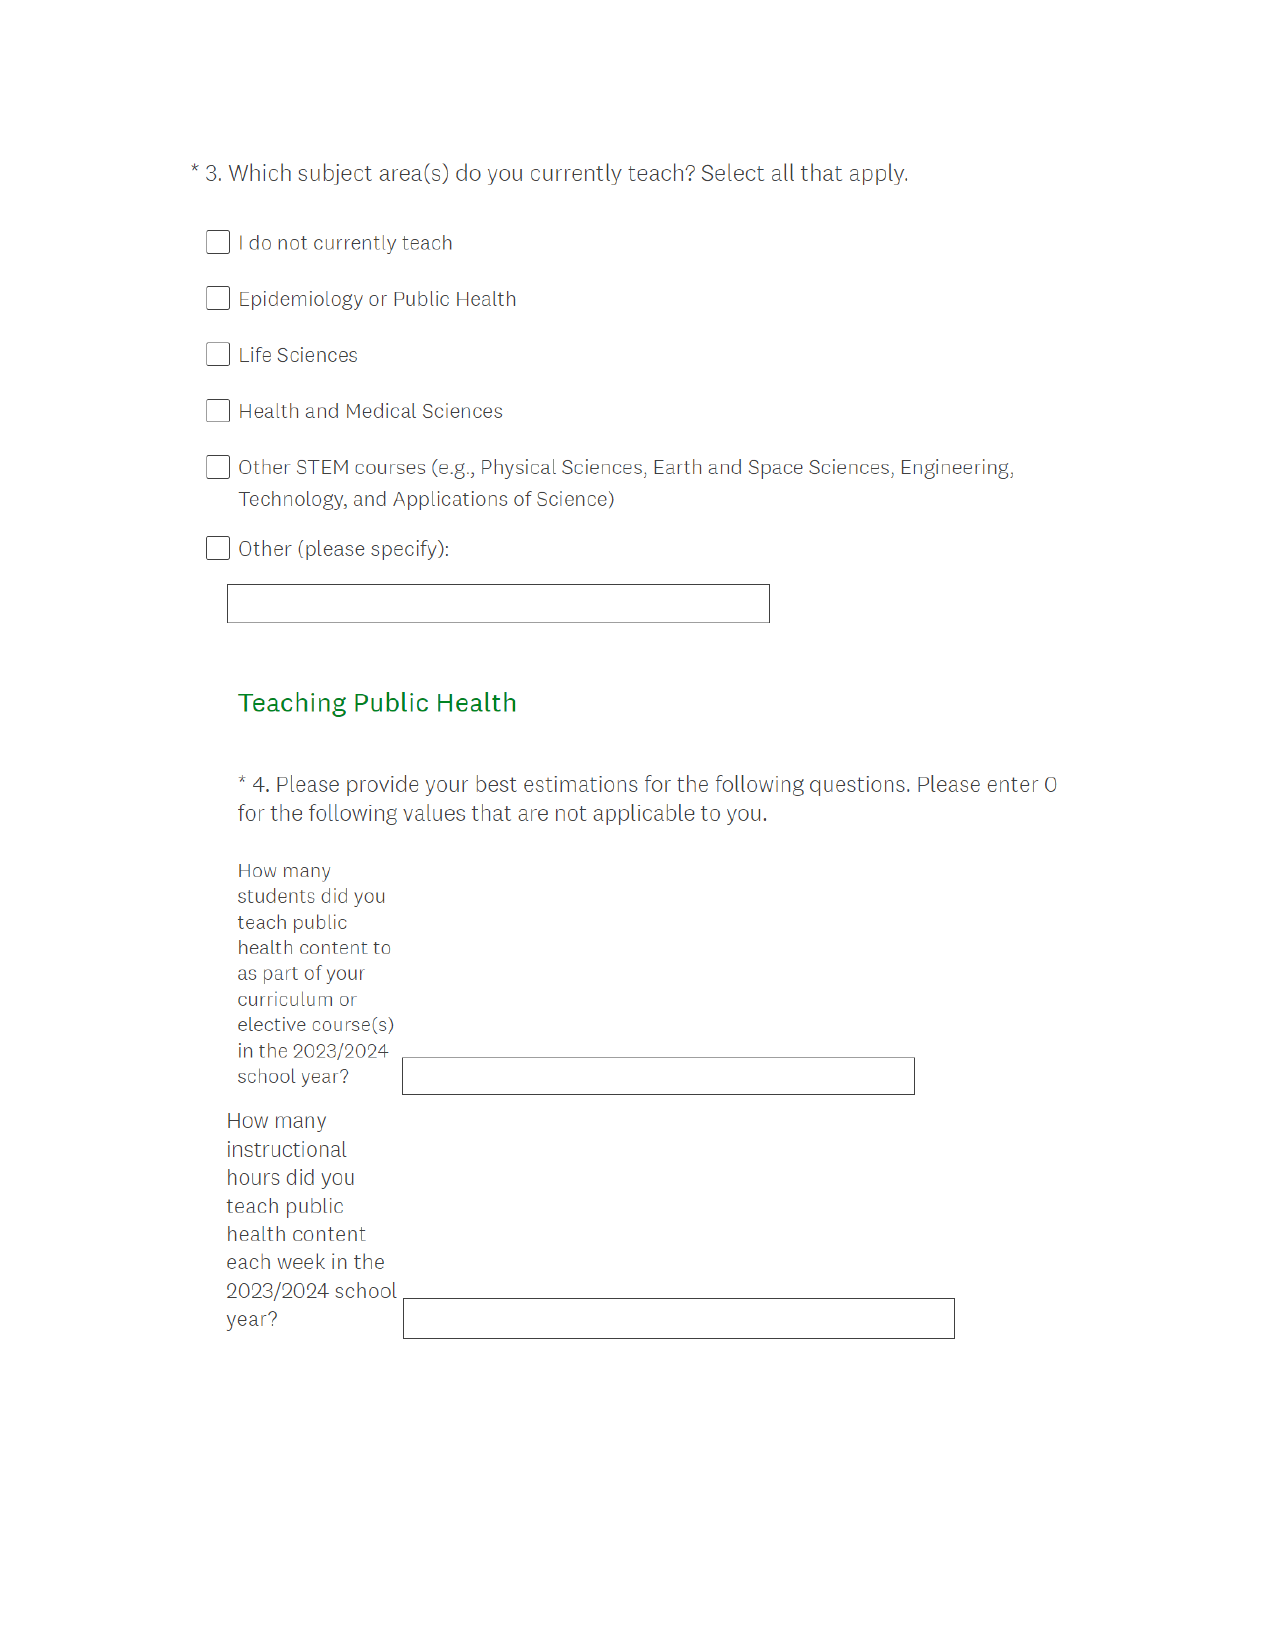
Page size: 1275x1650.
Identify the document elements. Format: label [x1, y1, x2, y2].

picture [150, 531, 1126, 650]
picture [150, 150, 1125, 513]
picture [150, 668, 1125, 1101]
picture [173, 1103, 1125, 1350]
